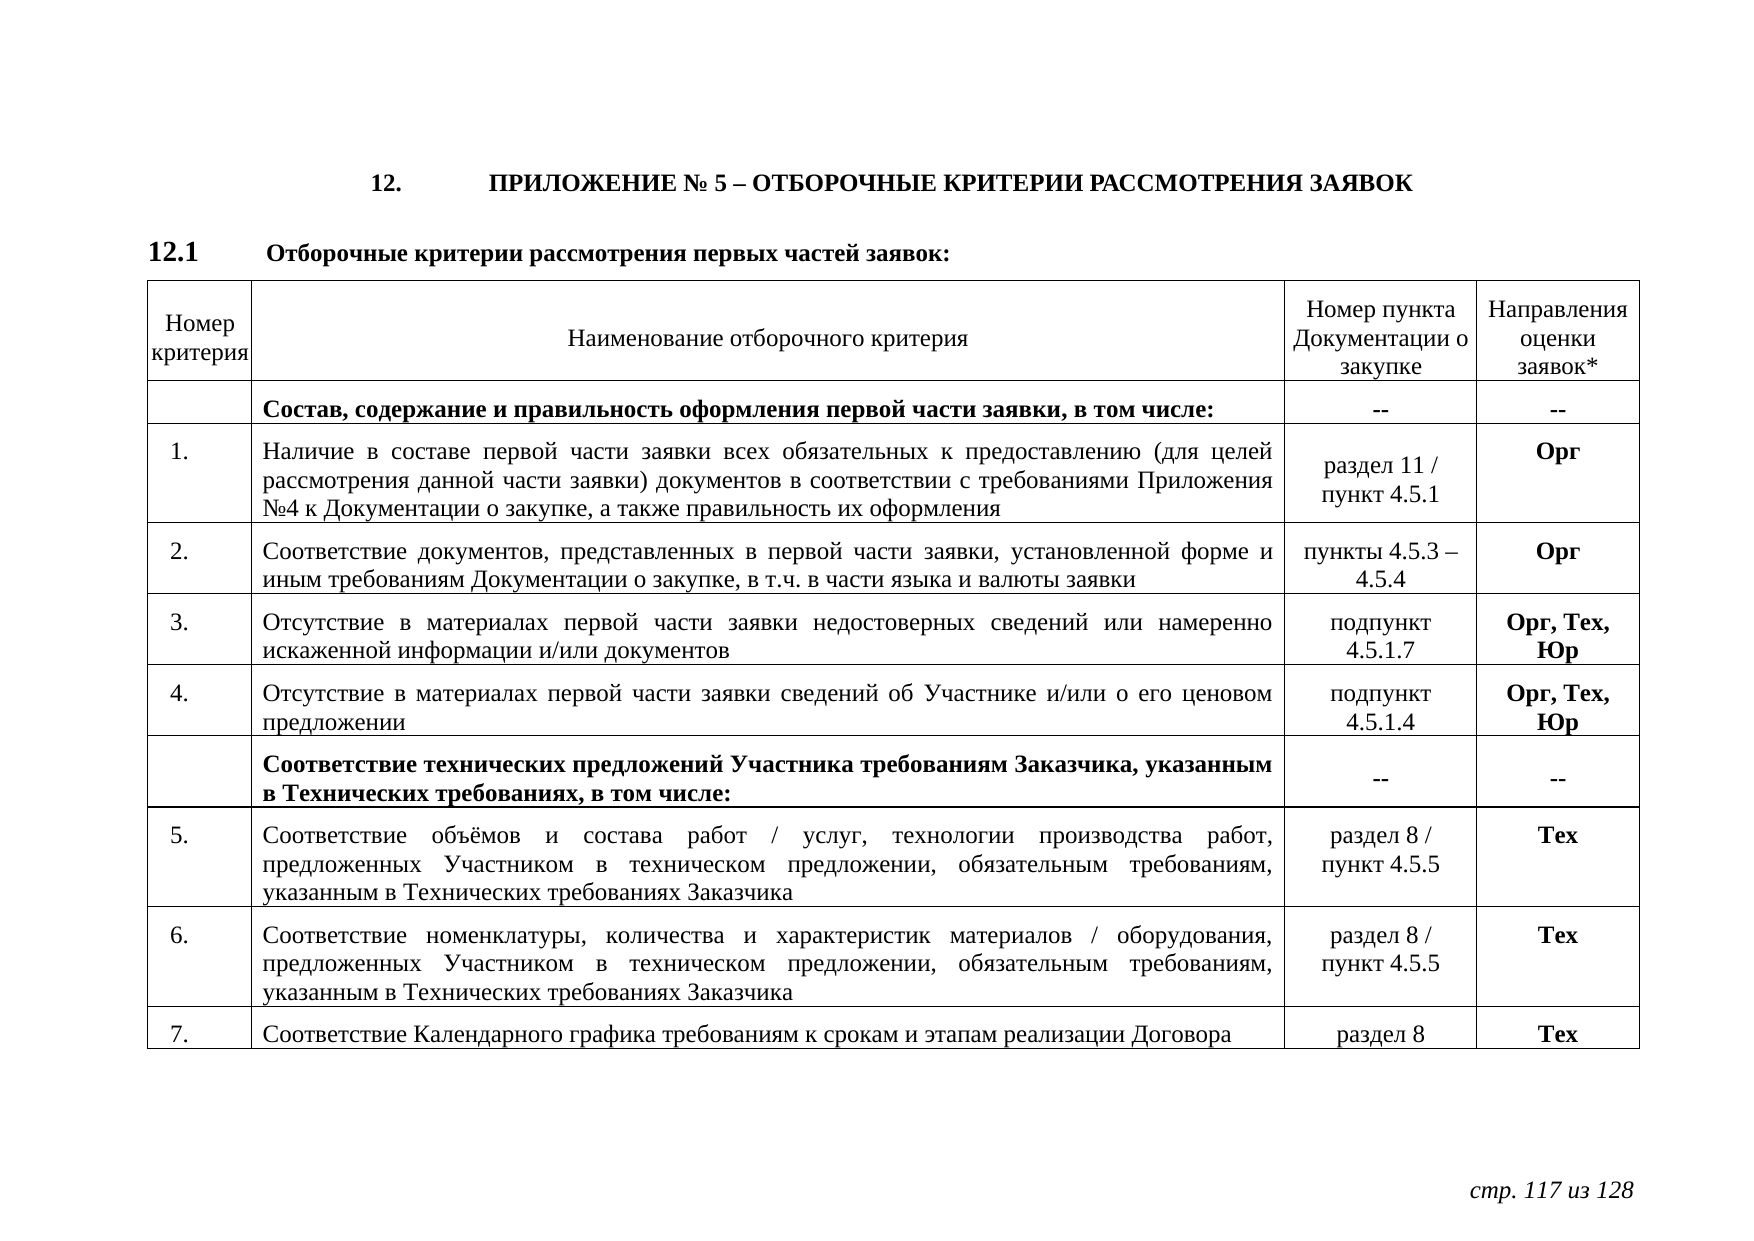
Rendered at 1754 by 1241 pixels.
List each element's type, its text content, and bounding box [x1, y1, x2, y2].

table_header Номер критерия [148, 281, 251, 380]
table_cell [148, 1007, 251, 1048]
table_cell -- [1477, 381, 1639, 422]
table_cell Тех [1477, 907, 1639, 1006]
table_header Номер пункта Документации о закупке [1285, 281, 1476, 380]
table_cell Наличие в составе первой части заявки всех обязательных к предоставлению (для целей рассмотрения данной части заявки) документов в соответствии с требованиями Приложения №4 к Документации о закупке, а также правильность их оформления [252, 424, 1284, 522]
table_cell [148, 424, 251, 522]
table_cell [148, 594, 251, 664]
table_header Наименование отборочного критерия [252, 281, 1284, 380]
table_cell -- [1477, 736, 1639, 806]
table_cell раздел 8 / пункт 4.5.5 [1285, 808, 1476, 906]
table_cell [148, 523, 251, 593]
table_cell [148, 381, 251, 422]
table_cell Соответствие технических предложений Участника требованиям Заказчика, указанным в Технических требованиях, в том числе: [252, 736, 1284, 806]
table_cell подпункт 4.5.1.4 [1285, 665, 1476, 735]
table_cell раздел 8 [1285, 1007, 1476, 1048]
table_cell -- [1285, 736, 1476, 806]
table_cell Тех [1477, 808, 1639, 906]
table_cell Орг [1477, 424, 1639, 522]
table_cell [148, 736, 251, 806]
subtitle Отборочные критерии рассмотрения первых частей заявок: [148, 234, 1636, 268]
table_cell Соответствие объёмов и состава работ / услуг, технологии производства работ, предложенных Участником в техническом предложении, обязательным требованиям, указанным в Технических требованиях Заказчика [252, 808, 1284, 906]
table_cell [148, 907, 251, 1006]
table_cell подпункт 4.5.1.7 [1285, 594, 1476, 664]
table_cell Соответствие Календарного графика требованиям к срокам и этапам реализации Договора [252, 1007, 1284, 1048]
table_header Направления оценки заявок* [1477, 281, 1639, 380]
table_cell [148, 808, 251, 906]
table_cell [148, 665, 251, 735]
table_cell Соответствие документов, представленных в первой части заявки, установленной форме и иным требованиям Документации о закупке, в т.ч. в части языка и валюты заявки [252, 523, 1284, 593]
table_cell Орг, Тех, Юр [1477, 594, 1639, 664]
table_cell -- [1285, 381, 1476, 422]
table_cell Состав, содержание и правильность оформления первой части заявки, в том числе: [252, 381, 1284, 422]
table_cell раздел 8 / пункт 4.5.5 [1285, 907, 1476, 1006]
table_cell Тех [1477, 1007, 1639, 1048]
table_cell Отсутствие в материалах первой части заявки недостоверных сведений или намеренно искаженной информации и/или документов [252, 594, 1284, 664]
table_cell Орг [1477, 523, 1639, 593]
table_cell раздел 11 / пункт 4.5.1 [1285, 424, 1476, 522]
table_cell Соответствие номенклатуры, количества и характеристик материалов / оборудования, предложенных Участником в техническом предложении, обязательным требованиям, указанным в Технических требованиях Заказчика [252, 907, 1284, 1006]
table_cell пункты 4.5.3 – 4.5.4 [1285, 523, 1476, 593]
table_cell Орг, Тех, Юр [1477, 665, 1639, 735]
table_cell Отсутствие в материалах первой части заявки сведений об Участнике и/или о его ценовом предложении [252, 665, 1284, 735]
subtitle ПРИЛОЖЕНИЕ № 5 – ОТБОРОЧНЫЕ КРИТЕРИИ РАССМОТРЕНИЯ ЗАЯВОК [148, 168, 1636, 197]
